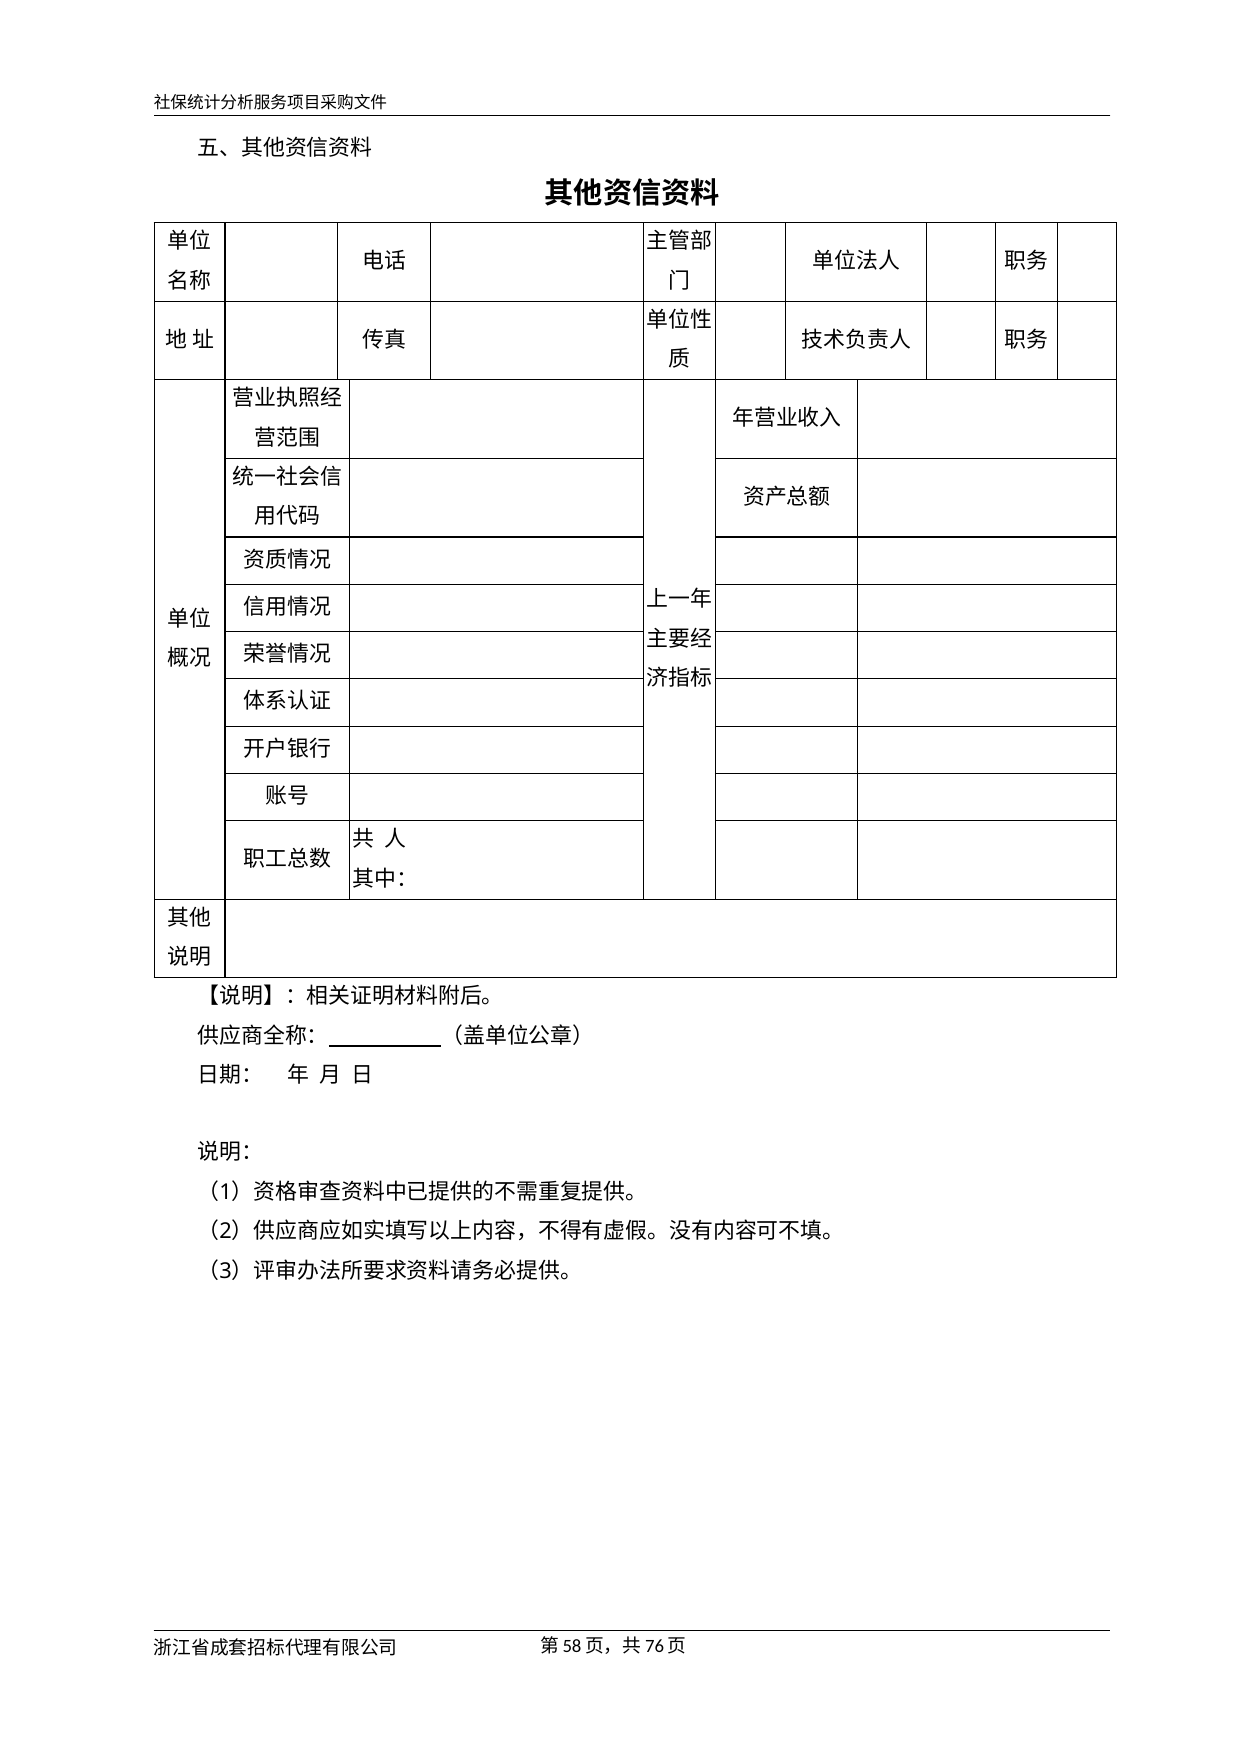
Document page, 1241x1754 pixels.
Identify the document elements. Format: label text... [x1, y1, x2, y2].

table_header [431, 223, 643, 301]
table_cell 其他说明 [155, 900, 224, 977]
table_cell [350, 585, 643, 631]
table_cell 职工总数 [226, 821, 349, 899]
table_cell 营业执照经营范围 [226, 380, 349, 458]
table_cell [350, 632, 643, 678]
table_cell [716, 632, 857, 678]
table_cell 资质情况 [226, 538, 349, 584]
text 其他资信资料 [153, 169, 1110, 212]
table_cell [927, 302, 995, 379]
table_cell [858, 459, 1116, 536]
table_cell 年营业收入 [716, 380, 857, 458]
table_cell [350, 538, 643, 584]
table_cell 单位性质 [644, 302, 715, 379]
table_cell 资产总额 [716, 459, 857, 536]
table_header [716, 223, 785, 301]
text 日期： 年 月 日 [153, 1057, 1110, 1089]
text 说明： [153, 1134, 1110, 1166]
table_cell [226, 900, 1116, 977]
table_cell [716, 774, 857, 820]
table_cell 上一年主要经济指标 [644, 380, 715, 899]
table_cell 开户银行 [226, 727, 349, 773]
table_header [226, 223, 337, 301]
table_cell [350, 380, 643, 458]
text 供应商全称： （盖单位公章） [153, 1018, 1110, 1049]
table_cell [858, 679, 1116, 726]
table_cell [716, 302, 785, 379]
table_cell 技术负责人 [786, 302, 926, 379]
table_cell [716, 727, 857, 773]
table_cell 地 址 [155, 302, 224, 379]
subtitle 五、其他资信资料 [153, 130, 1110, 162]
text 【说明】：相关证明材料附后。 [153, 978, 1110, 1010]
text （1）资格审查资料中已提供的不需重复提供。 [153, 1174, 1110, 1206]
table_cell [858, 821, 1116, 899]
table_header [927, 223, 995, 301]
table_cell 体系认证 [226, 679, 349, 726]
table_header [1058, 223, 1116, 301]
table_cell [350, 679, 643, 726]
table_header 单位法人 [786, 223, 926, 301]
text （2）供应商应如实填写以上内容，不得有虚假。没有内容可不填。 [153, 1213, 1110, 1245]
table_header 主管部门 [644, 223, 715, 301]
table_cell 统一社会信用代码 [226, 459, 349, 536]
table_cell 单位概况 [155, 380, 224, 899]
table_cell [858, 727, 1116, 773]
table_cell [350, 727, 643, 773]
table_cell [716, 679, 857, 726]
table_cell [1058, 302, 1116, 379]
table_cell [226, 302, 337, 379]
table_cell [858, 538, 1116, 584]
table_cell 信用情况 [226, 585, 349, 631]
table_header 职务 [996, 223, 1057, 301]
table_cell [350, 774, 643, 820]
table_cell [350, 459, 643, 536]
table_cell [716, 821, 857, 899]
table_cell [858, 380, 1116, 458]
table_cell 荣誉情况 [226, 632, 349, 678]
table_cell [858, 774, 1116, 820]
table_cell [858, 632, 1116, 678]
table_cell [716, 538, 857, 584]
text （3）评审办法所要求资料请务必提供。 [153, 1253, 1110, 1285]
table_cell [431, 302, 643, 379]
table_header 单位名称 [155, 223, 224, 301]
table_header 电话 [338, 223, 430, 301]
table_cell 传真 [338, 302, 430, 379]
table_cell 共 人 其中： [350, 821, 643, 899]
table_cell [716, 585, 857, 631]
table_cell 账号 [226, 774, 349, 820]
table_cell 职务 [996, 302, 1057, 379]
table_cell [858, 585, 1116, 631]
